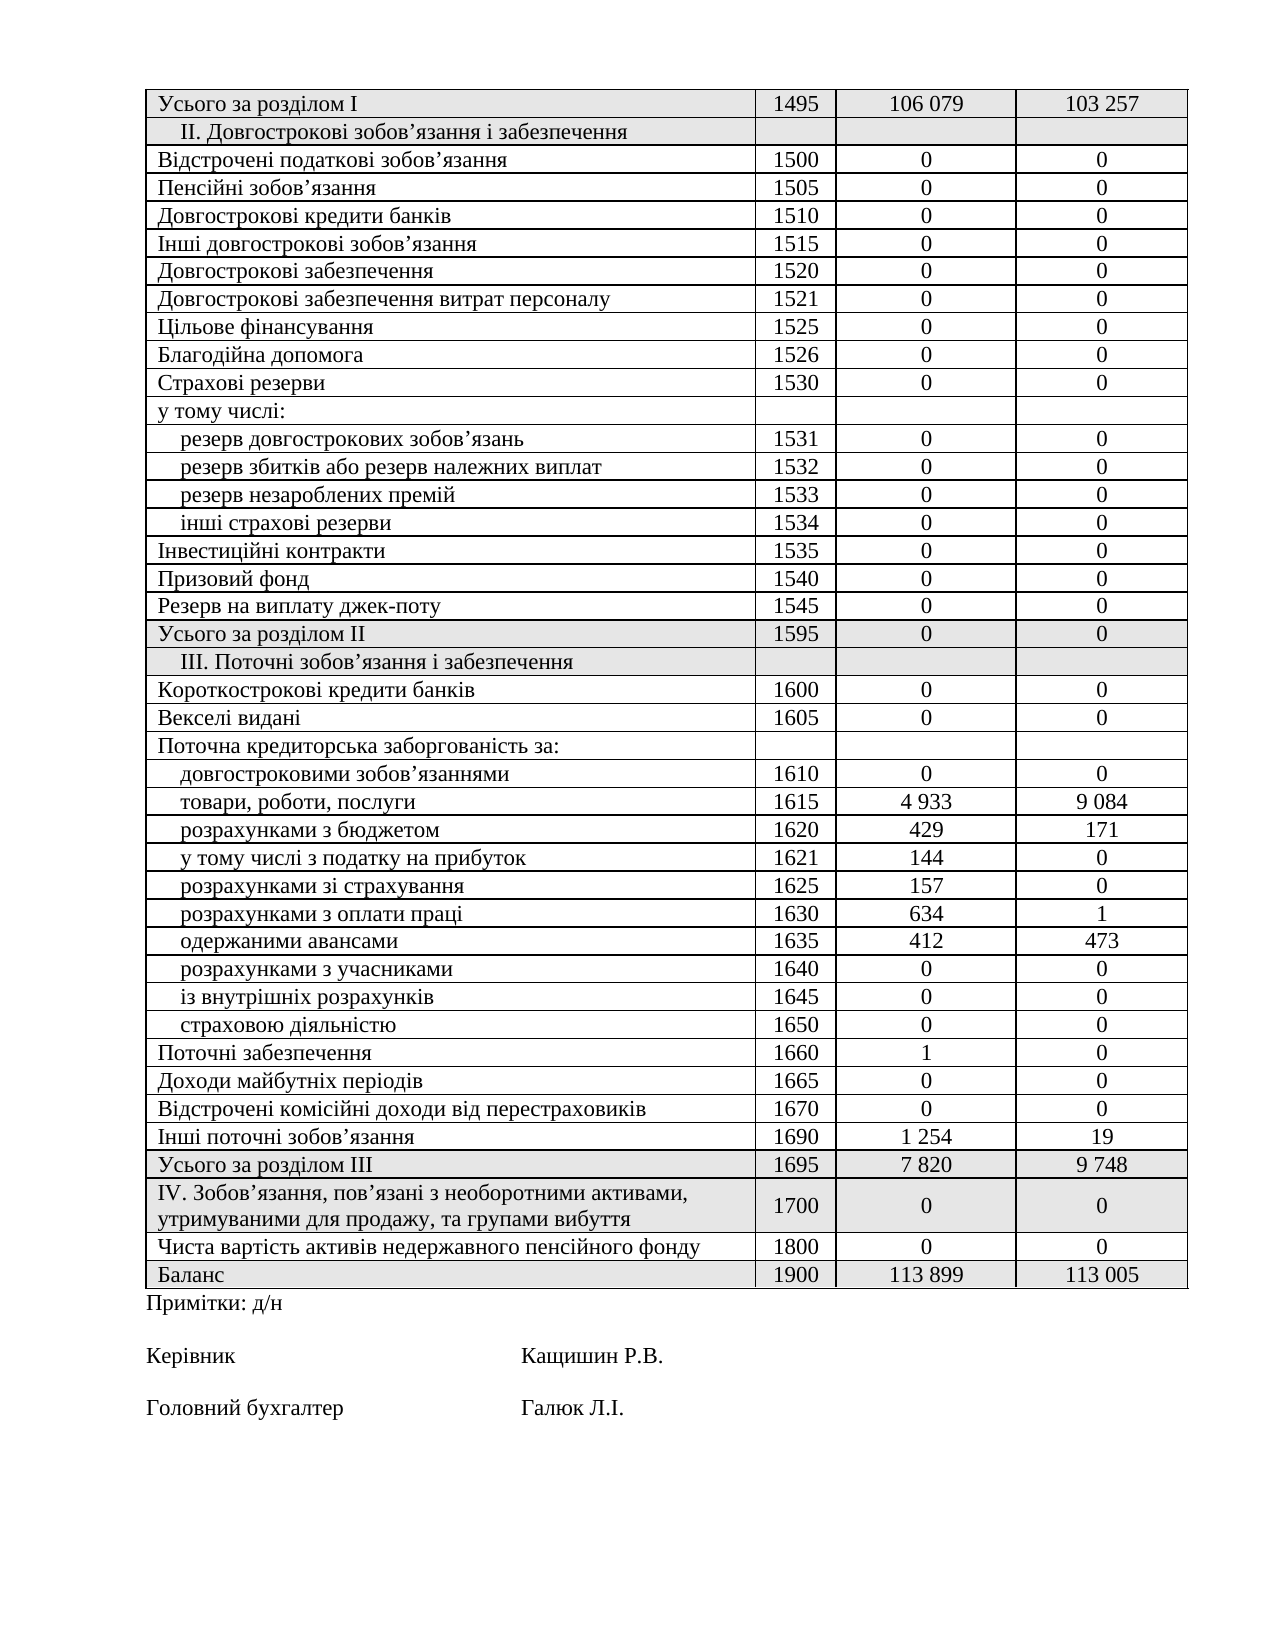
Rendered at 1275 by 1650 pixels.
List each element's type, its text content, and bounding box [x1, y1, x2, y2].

table_cell 9 748 [1017, 1151, 1187, 1177]
table_cell [837, 648, 1015, 675]
table_cell 0 [1017, 1039, 1187, 1066]
table_cell [1017, 648, 1187, 675]
table_cell Усього за розділом IІІ [147, 1151, 755, 1177]
table_cell 1625 [756, 872, 835, 898]
table_cell 0 [1017, 760, 1187, 786]
table_cell розрахунками з бюджетом [147, 816, 755, 842]
table_cell 0 [1017, 286, 1187, 312]
table_cell Пенсійні зобов’язання [147, 174, 755, 200]
table_cell 634 [837, 900, 1015, 926]
table_cell 157 [837, 872, 1015, 898]
table_cell 0 [837, 565, 1015, 591]
table_cell 0 [837, 369, 1015, 396]
table_cell 4 933 [837, 788, 1015, 814]
table_cell 1515 [756, 230, 835, 256]
table_cell розрахунками з учасниками [147, 956, 755, 982]
table_cell Інші довгострокові зобов’язання [147, 230, 755, 256]
table_cell 1530 [756, 369, 835, 396]
table_cell [756, 118, 835, 144]
table_cell Доходи майбутніх періодів [147, 1067, 755, 1093]
table_cell [756, 732, 835, 758]
table_cell 0 [1017, 369, 1187, 396]
table_cell Довгострокові кредити банків [147, 202, 755, 228]
table_cell 1510 [756, 202, 835, 228]
table_cell II. Довгострокові зобов’язання і забезпечення [147, 118, 755, 144]
table_cell 0 [837, 174, 1015, 200]
table_cell 1531 [756, 425, 835, 451]
table_cell 19 [1017, 1123, 1187, 1149]
table_cell 0 [837, 1011, 1015, 1038]
table_cell 7 820 [837, 1151, 1015, 1177]
table_cell Усього за розділом I [147, 90, 755, 116]
table_cell 1620 [756, 816, 835, 842]
table_cell 0 [837, 537, 1015, 563]
table_cell Призовий фонд [147, 565, 755, 591]
table_cell 0 [1017, 1067, 1187, 1093]
table_cell 1610 [756, 760, 835, 786]
table_cell 1800 [756, 1233, 835, 1259]
table_cell 0 [1017, 425, 1187, 451]
table_cell 0 [837, 313, 1015, 340]
table_cell 429 [837, 816, 1015, 842]
table_cell 0 [1017, 341, 1187, 368]
table_cell [837, 732, 1015, 758]
table_cell 1640 [756, 956, 835, 982]
table_cell 0 [1017, 872, 1187, 898]
table_cell 0 [1017, 1011, 1187, 1038]
table_cell 1650 [756, 1011, 835, 1038]
table_cell 0 [837, 593, 1015, 619]
table_cell Довгострокові забезпечення витрат персоналу [147, 286, 755, 312]
table_cell [837, 118, 1015, 144]
table_cell [1017, 397, 1187, 423]
text Примітки: д/н [146, 1289, 1186, 1315]
table_cell 1600 [756, 676, 835, 703]
table_cell 0 [1017, 509, 1187, 535]
table_cell 1900 [756, 1261, 835, 1287]
table_cell 103 257 [1017, 90, 1187, 116]
table_cell інші страхові резерви [147, 509, 755, 535]
table_cell 1521 [756, 286, 835, 312]
table_cell Баланс [147, 1261, 755, 1287]
table_cell Благодійна допомога [147, 341, 755, 368]
table_cell 144 [837, 844, 1015, 870]
table_cell Інші поточні зобов’язання [147, 1123, 755, 1149]
table_cell 1525 [756, 313, 835, 340]
table_cell 1630 [756, 900, 835, 926]
table_cell розрахунками зі страхування [147, 872, 755, 898]
table_cell 9 084 [1017, 788, 1187, 814]
table_cell 0 [837, 258, 1015, 284]
table_cell 0 [837, 453, 1015, 479]
table_cell 0 [1017, 481, 1187, 507]
table_cell 0 [837, 146, 1015, 172]
table_cell 0 [837, 341, 1015, 368]
table_cell 1605 [756, 704, 835, 731]
table_cell 0 [1017, 956, 1187, 982]
table_cell 0 [1017, 593, 1187, 619]
table_cell 0 [837, 704, 1015, 731]
table_cell Довгострокові забезпечення [147, 258, 755, 284]
table_cell 0 [1017, 676, 1187, 703]
table_cell 0 [1017, 1095, 1187, 1121]
text Керівник Кащишин Р.В. [146, 1342, 1186, 1368]
table_cell Векселі видані [147, 704, 755, 731]
table_cell 0 [1017, 844, 1187, 870]
table_cell 1520 [756, 258, 835, 284]
table_cell 0 [837, 1233, 1015, 1259]
table_cell 1670 [756, 1095, 835, 1121]
table_cell 1532 [756, 453, 835, 479]
table_cell 1615 [756, 788, 835, 814]
table_cell розрахунками з оплати праці [147, 900, 755, 926]
table_cell 113 899 [837, 1261, 1015, 1287]
text Головний бухгалтер Галюк Л.I. [146, 1394, 1186, 1421]
table_cell 0 [837, 509, 1015, 535]
table_cell 0 [837, 202, 1015, 228]
table_cell 0 [837, 983, 1015, 1010]
table_cell 106 079 [837, 90, 1015, 116]
table_cell 0 [1017, 1179, 1187, 1232]
table_cell 1690 [756, 1123, 835, 1149]
table_cell 0 [837, 956, 1015, 982]
table_cell [837, 397, 1015, 423]
table_cell ІV. Зобов’язання, пов’язані з необоротними активами, утримуваними для продажу, та групами вибуття [147, 1179, 755, 1232]
table_cell [756, 397, 835, 423]
table_cell 1621 [756, 844, 835, 870]
table_cell 0 [1017, 1233, 1187, 1259]
table_cell IІІ. Поточні зобов’язання і забезпечення [147, 648, 755, 675]
table_cell 0 [837, 481, 1015, 507]
table_cell товари, роботи, послуги [147, 788, 755, 814]
table_cell резерв збитків або резерв належних виплат [147, 453, 755, 479]
table_cell 1545 [756, 593, 835, 619]
table_cell 0 [1017, 983, 1187, 1010]
table_cell 0 [1017, 621, 1187, 647]
table_cell 0 [837, 621, 1015, 647]
table_cell 0 [1017, 453, 1187, 479]
table_cell 1 254 [837, 1123, 1015, 1149]
table_cell 0 [837, 425, 1015, 451]
table_cell довгостроковими зобов’язаннями [147, 760, 755, 786]
table_cell 0 [1017, 313, 1187, 340]
table_cell 1533 [756, 481, 835, 507]
table_cell 412 [837, 928, 1015, 954]
table_cell 1500 [756, 146, 835, 172]
table_cell 1 [1017, 900, 1187, 926]
table_cell 0 [1017, 258, 1187, 284]
table_cell 1495 [756, 90, 835, 116]
table_cell 0 [1017, 146, 1187, 172]
table_cell [1017, 732, 1187, 758]
table_cell Цільове фінансування [147, 313, 755, 340]
table_cell 0 [837, 1179, 1015, 1232]
table_cell 1505 [756, 174, 835, 200]
table_cell Поточна кредиторська заборгованість за: [147, 732, 755, 758]
table_cell 0 [837, 1067, 1015, 1093]
table_cell 1595 [756, 621, 835, 647]
table_cell у тому числі з податку на прибуток [147, 844, 755, 870]
table_cell 1635 [756, 928, 835, 954]
table_cell 0 [1017, 174, 1187, 200]
table_cell резерв незароблених премій [147, 481, 755, 507]
table_cell 113 005 [1017, 1261, 1187, 1287]
table_cell 0 [1017, 202, 1187, 228]
table_cell 1534 [756, 509, 835, 535]
table_cell 1700 [756, 1179, 835, 1232]
table_cell Поточні забезпечення [147, 1039, 755, 1066]
table_cell 0 [837, 760, 1015, 786]
table_cell Усього за розділом II [147, 621, 755, 647]
table_cell Резерв на виплату джек-поту [147, 593, 755, 619]
table_cell Відстрочені комісійні доходи від перестраховиків [147, 1095, 755, 1121]
table_cell 0 [1017, 537, 1187, 563]
table_cell резерв довгострокових зобов’язань [147, 425, 755, 451]
table_cell Страхові резерви [147, 369, 755, 396]
table_cell Чиста вартість активів недержавного пенсійного фонду [147, 1233, 755, 1259]
table_cell 473 [1017, 928, 1187, 954]
table_cell 1660 [756, 1039, 835, 1066]
table_cell 0 [837, 676, 1015, 703]
table_cell 0 [1017, 565, 1187, 591]
table_cell Інвестиційні контракти [147, 537, 755, 563]
table_cell 0 [837, 286, 1015, 312]
table_cell 1535 [756, 537, 835, 563]
table_cell [1017, 118, 1187, 144]
table_cell 1526 [756, 341, 835, 368]
table_cell Короткострокові кредити банків [147, 676, 755, 703]
table_cell [756, 648, 835, 675]
table_cell Відстрочені податкові зобов’язання [147, 146, 755, 172]
table_cell 1540 [756, 565, 835, 591]
table_cell у тому числі: [147, 397, 755, 423]
table_cell 1645 [756, 983, 835, 1010]
table_cell 171 [1017, 816, 1187, 842]
table_cell 0 [1017, 704, 1187, 731]
table_cell страховою діяльністю [147, 1011, 755, 1038]
table_cell одержаними авансами [147, 928, 755, 954]
table_cell 1665 [756, 1067, 835, 1093]
table_cell 1695 [756, 1151, 835, 1177]
table_cell 0 [837, 230, 1015, 256]
table_cell із внутрішніх розрахунків [147, 983, 755, 1010]
table_cell 0 [837, 1095, 1015, 1121]
table_cell 1 [837, 1039, 1015, 1066]
table_cell 0 [1017, 230, 1187, 256]
